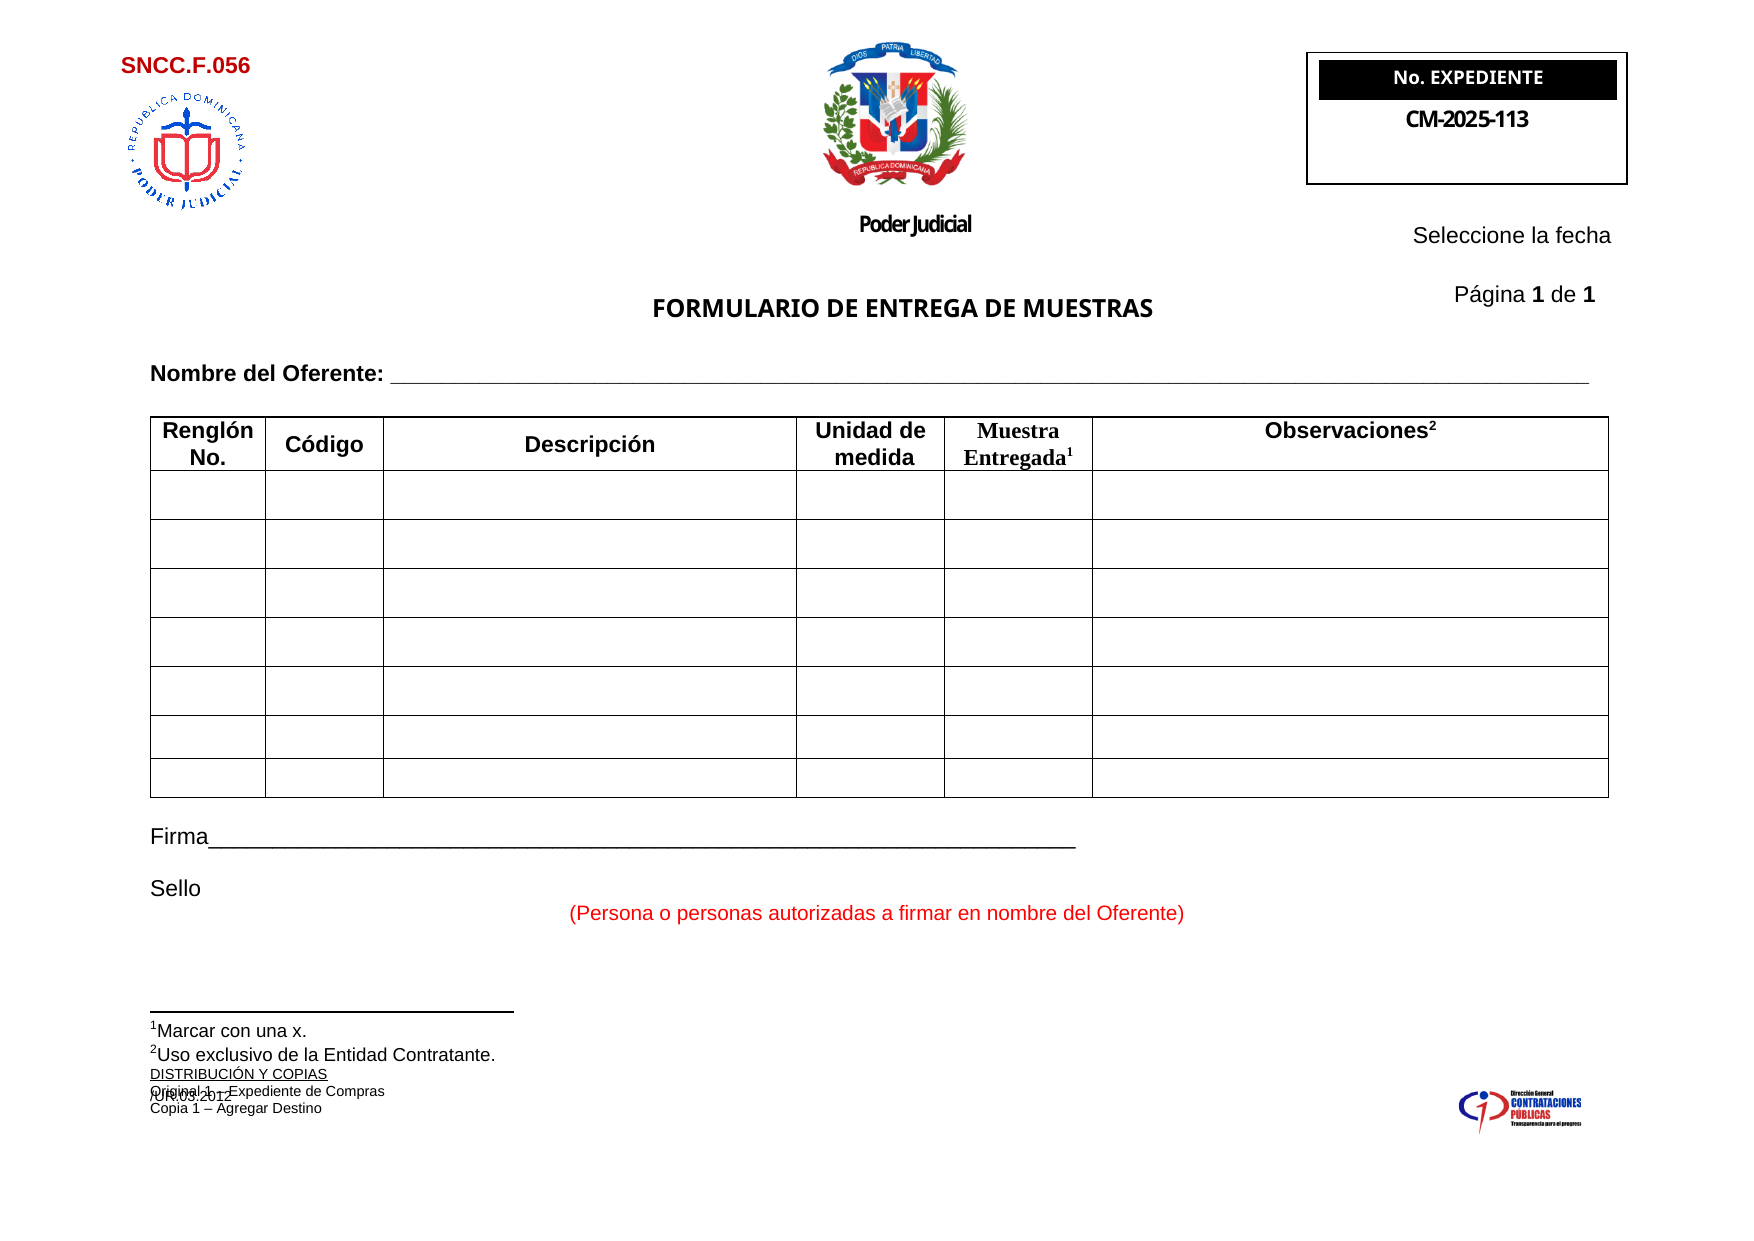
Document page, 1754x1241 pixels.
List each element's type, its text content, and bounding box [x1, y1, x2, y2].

table_cell [384, 618, 796, 666]
table_cell [1093, 759, 1608, 797]
table_cell [384, 471, 796, 519]
table_cell [797, 618, 944, 666]
table_cell [266, 716, 383, 758]
table_cell [151, 716, 265, 758]
table_cell [384, 520, 796, 568]
table_cell [945, 520, 1092, 568]
table_cell [1093, 520, 1608, 568]
table_cell [151, 471, 265, 519]
table_cell [384, 759, 796, 797]
table_header Muestra Entregada [945, 418, 1092, 470]
table_cell [945, 569, 1092, 617]
picture [1458, 1090, 1582, 1134]
table_cell [266, 618, 383, 666]
table_header Descripción [384, 418, 796, 470]
table_cell [945, 471, 1092, 519]
table_cell [797, 667, 944, 715]
table_cell [266, 471, 383, 519]
table_cell [797, 716, 944, 758]
table_cell [384, 569, 796, 617]
table_cell [945, 759, 1092, 797]
table_cell [797, 759, 944, 797]
table_cell [945, 618, 1092, 666]
table_header Observaciones [1093, 418, 1608, 470]
text Firma____________________________________________________________________ [150, 823, 1604, 849]
table_cell [384, 667, 796, 715]
picture [822, 41, 968, 186]
picture [113, 80, 259, 223]
table_cell [151, 520, 265, 568]
table_header Renglón No. [151, 418, 265, 470]
table_cell [266, 520, 383, 568]
table_cell [797, 471, 944, 519]
table_cell [1093, 667, 1608, 715]
table_header Código [266, 418, 383, 470]
table_header Unidad de medida [797, 418, 944, 470]
text (Persona o personas autorizadas a firmar en nombre del Oferente) [150, 901, 1604, 925]
table_cell [384, 716, 796, 758]
table_cell [266, 759, 383, 797]
table_cell [945, 667, 1092, 715]
table_cell [151, 667, 265, 715]
table_cell [1093, 569, 1608, 617]
table_cell [1093, 716, 1608, 758]
table_cell [1093, 618, 1608, 666]
table_cell [1093, 471, 1608, 519]
text Sello [150, 874, 1604, 901]
table_cell [151, 569, 265, 617]
table_cell [266, 667, 383, 715]
table_cell [266, 569, 383, 617]
text Nombre del Oferente: ______________________________________________________________________________________________ [150, 360, 1604, 386]
table_cell [151, 759, 265, 797]
table_cell [797, 569, 944, 617]
table_cell [151, 618, 265, 666]
table_cell [945, 716, 1092, 758]
table_cell [797, 520, 944, 568]
